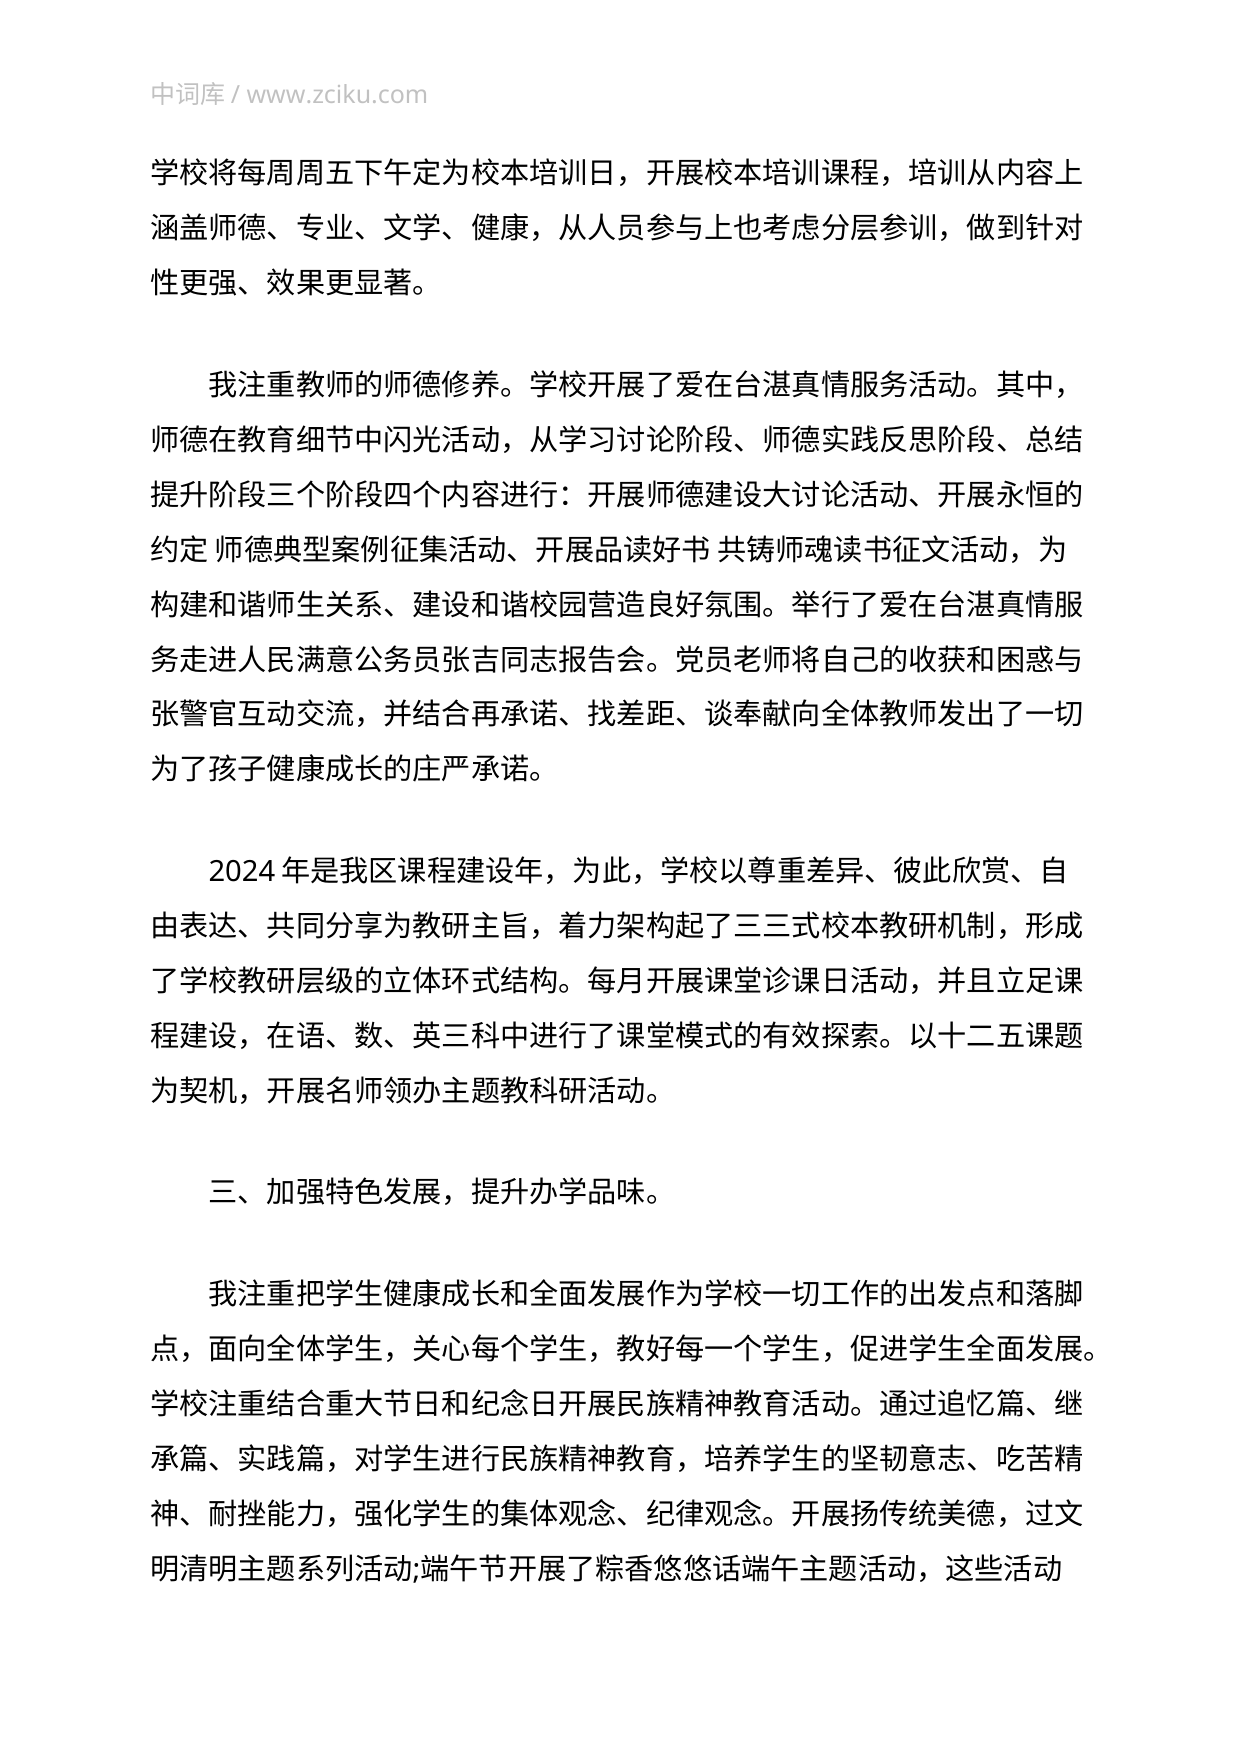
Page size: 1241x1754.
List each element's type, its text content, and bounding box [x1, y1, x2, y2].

text 2024年是我区课程建设年，为此，学校以尊重差异、彼此欣赏、自由表达、共同分享为教研主旨，着力架构起了三三式校本教研机制，形成了学校教研层级的立体环式结构。每月开展课堂诊课日活动，并且立足课程建设，在语、数、英三科中进行了课堂模式的有效探索。以十二五课题为契机，开展名师领办主题教科研活动。 [150, 848, 1090, 1109]
text 我注重教师的师德修养。学校开展了爱在台湛真情服务活动。其中，师德在教育细节中闪光活动，从学习讨论阶段、师德实践反思阶段、总结提升阶段三个阶段四个内容进行：开展师德建设大讨论活动、开展永恒的约定 师德典型案例征集活动、开展品读好书 共铸师魂读书征文活动，为构建和谐师生关系、建设和谐校园营造良好氛围。举行了爱在台湛真情服务走进人民满意公务员张吉同志报告会。党员老师将自己的收获和困惑与张警官互动交流，并结合再承诺、找差距、谈奉献向全体教师发出了一切为了孩子健康成长的庄严承诺。 [150, 362, 1090, 788]
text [150, 150, 1090, 302]
text 三、加强特色发展，提升办学品味。 [150, 1169, 1090, 1211]
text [150, 1271, 1090, 1588]
